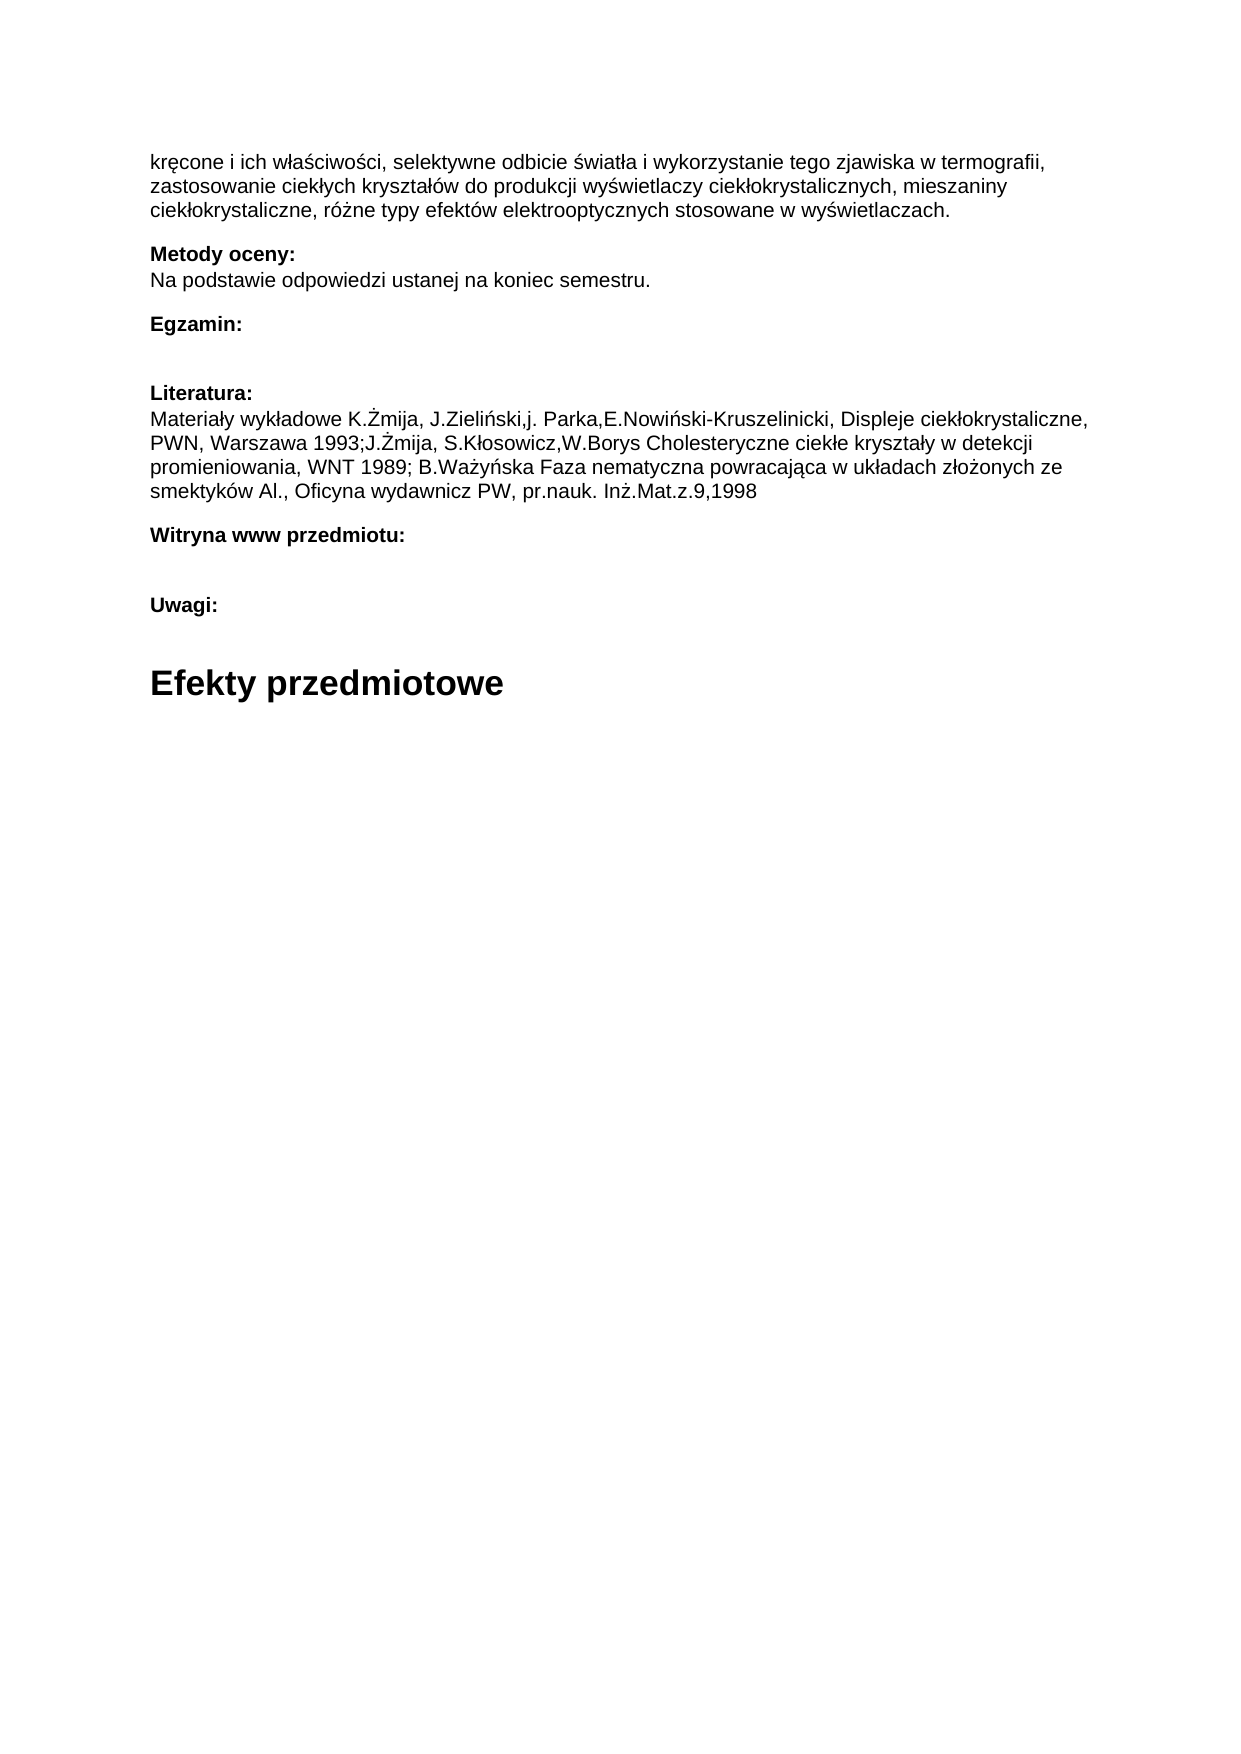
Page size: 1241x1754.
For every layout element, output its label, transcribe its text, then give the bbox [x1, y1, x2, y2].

text Witryna www przedmiotu: [150, 523, 1090, 547]
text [150, 150, 1090, 222]
text Egzamin: [150, 311, 1090, 335]
text Na podstawie odpowiedzi ustanej na koniec semestru. [150, 268, 1090, 292]
text Uwagi: [150, 593, 1090, 617]
text Literatura: [150, 381, 1090, 405]
text Materiały wykładowe K.Żmija, J.Zieliński,j. Parka,E.Nowiński-Kruszelinicki, Displeje ciekłokrystaliczne, PWN, Warszawa 1993;J.Żmija, S.Kłosowicz,W.Borys Cholesteryczne ciekłe kryształy w detekcji promieniowania, WNT 1989; B.Ważyńska Faza nematyczna powracająca w układach złożonych ze smektyków Al., Oficyna wydawnicz PW, pr.nauk. Inż.Mat.z.9,1998 [150, 407, 1090, 503]
subtitle Efekty przedmiotowe [150, 662, 1090, 703]
text Metody oceny: [150, 242, 1090, 266]
